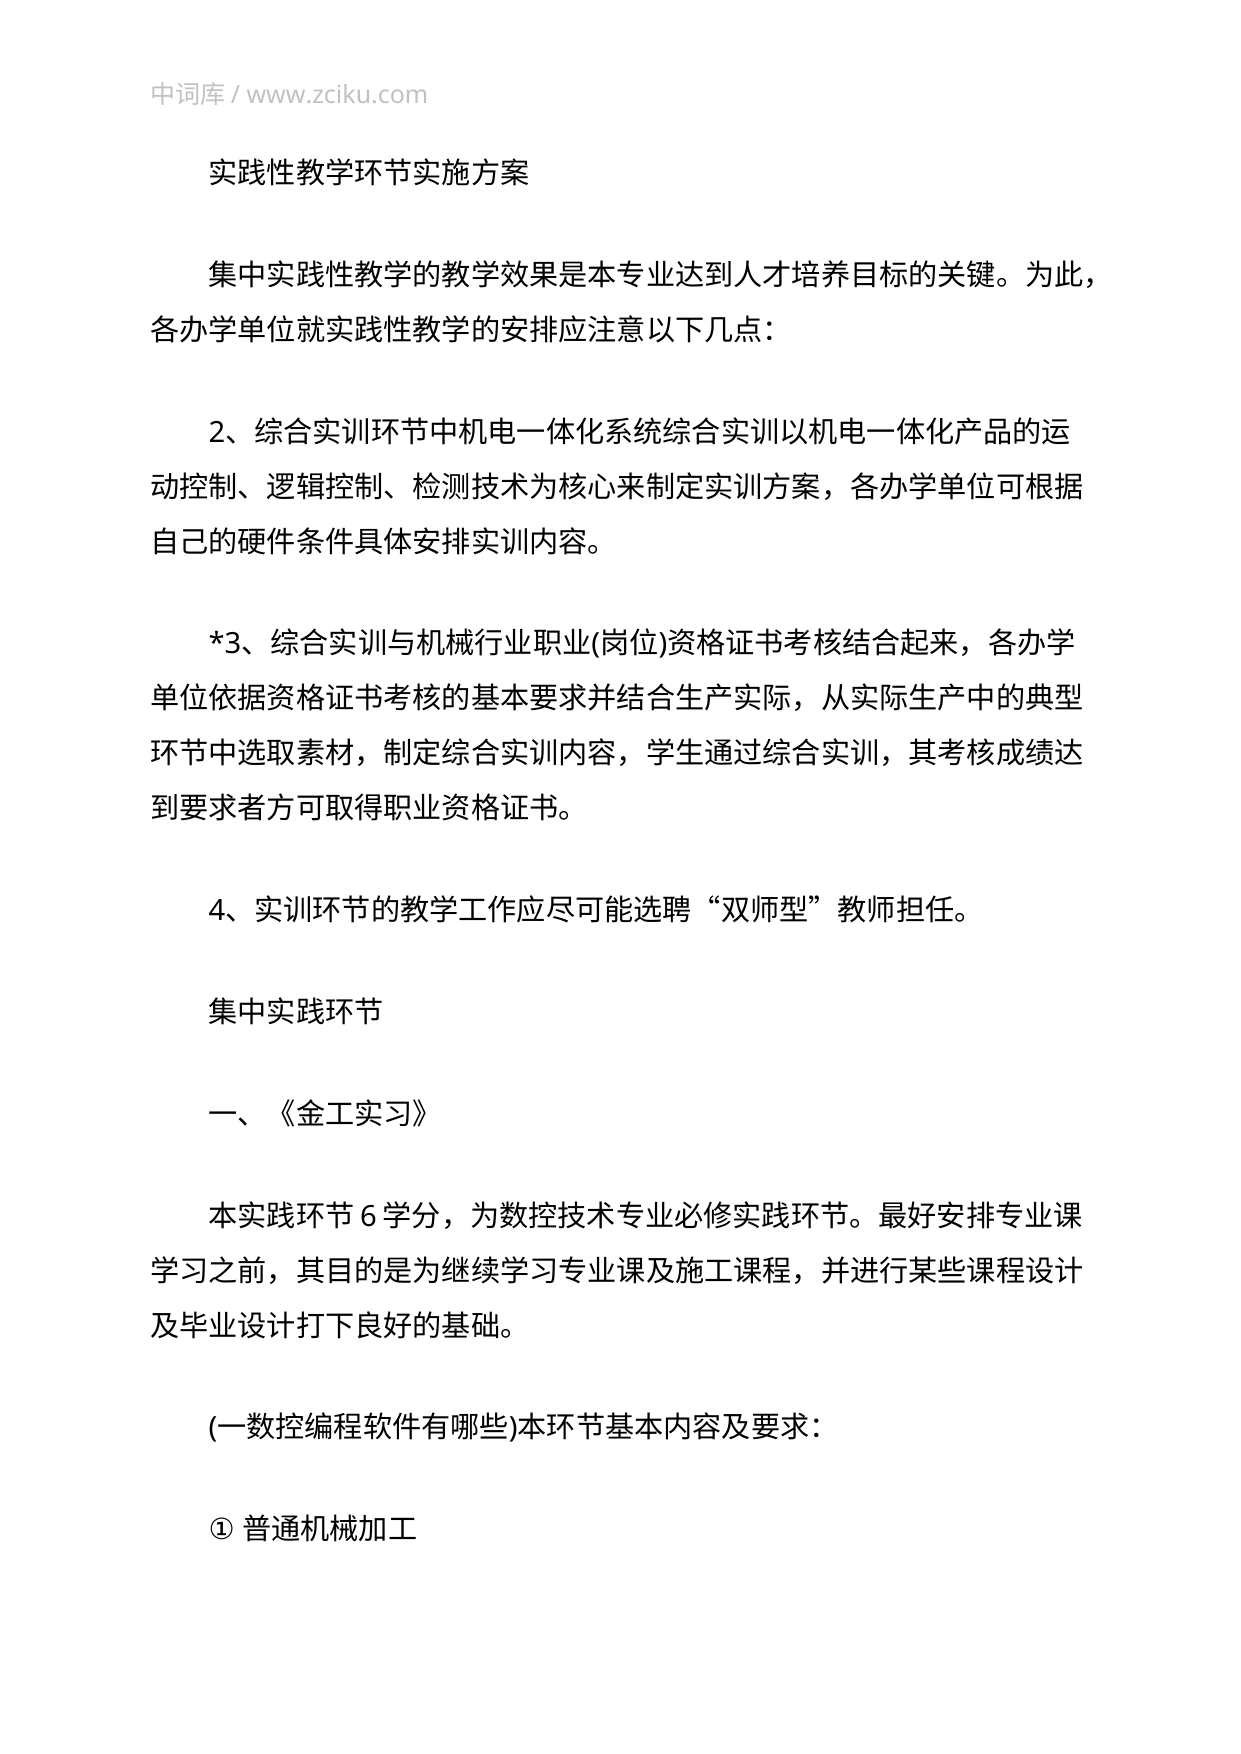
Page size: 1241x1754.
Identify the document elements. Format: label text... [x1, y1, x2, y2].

text ① 普通机械加工 [150, 1506, 1090, 1548]
text (一数控编程软件有哪些)本环节基本内容及要求： [150, 1404, 1090, 1446]
text 集中实践环节 [150, 989, 1090, 1031]
text 本实践环节6学分，为数控技术专业必修实践环节。最好安排专业课学习之前，其目的是为继续学习专业课及施工课程，并进行某些课程设计及毕业设计打下良好的基础。 [150, 1192, 1090, 1344]
text *3、综合实训与机械行业职业(岗位)资格证书考核结合起来，各办学单位依据资格证书考核的基本要求并结合生产实际，从实际生产中的典型环节中选取素材，制定综合实训内容，学生通过综合实训，其考核成绩达到要求者方可取得职业资格证书。 [150, 620, 1090, 827]
text 实践性教学环节实施方案 [150, 150, 1090, 192]
text 2、综合实训环节中机电一体化系统综合实训以机电一体化产品的运动控制、逻辑控制、检测技术为核心来制定实训方案，各办学单位可根据自己的硬件条件具体安排实训内容。 [150, 408, 1090, 561]
text 集中实践性教学的教学效果是本专业达到人才培养目标的关键。为此，各办学单位就实践性教学的安排应注意以下几点： [150, 252, 1090, 349]
text 一、《金工实习》 [150, 1090, 1090, 1133]
text 4、实训环节的教学工作应尽可能选聘“双师型”教师担任。 [150, 887, 1090, 929]
